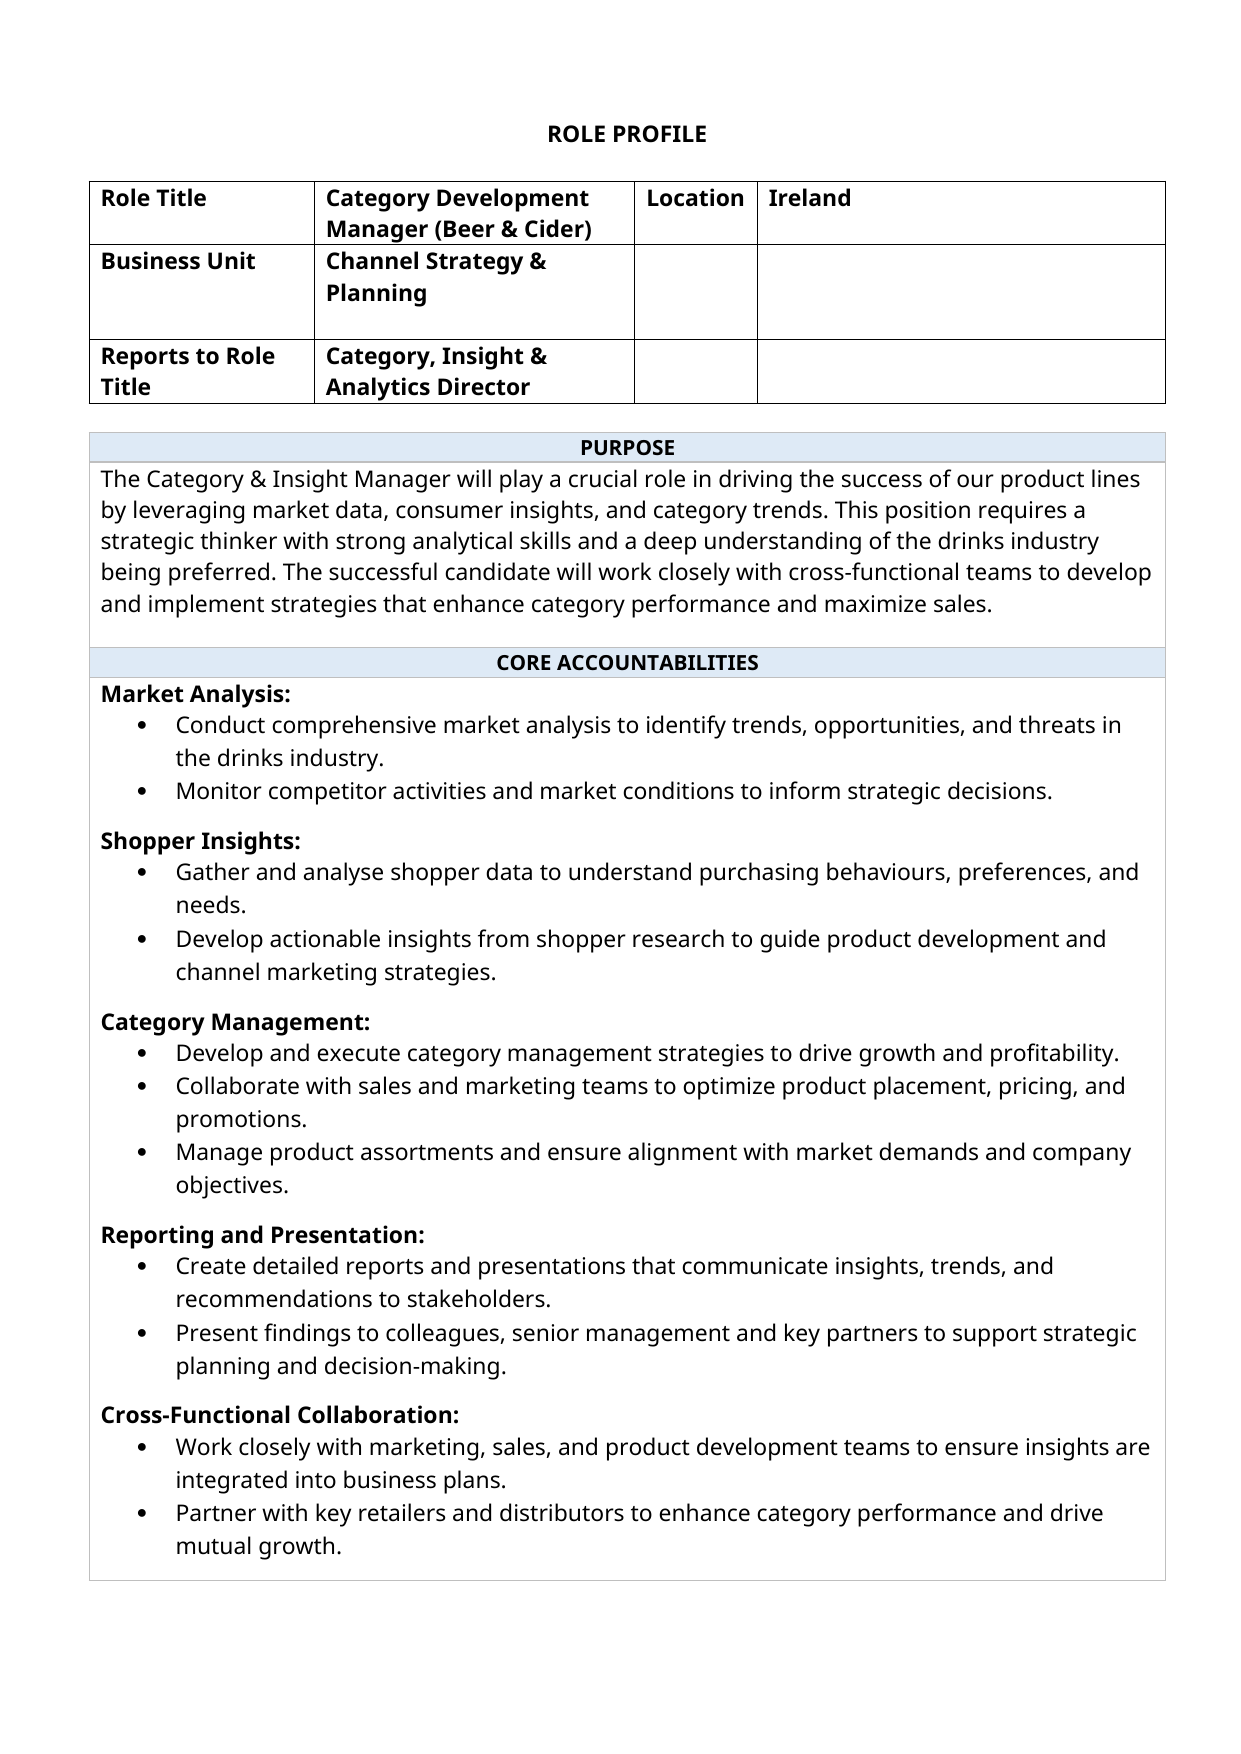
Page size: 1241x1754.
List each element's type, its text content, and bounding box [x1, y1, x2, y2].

table_cell Business Unit [90, 245, 314, 339]
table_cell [90, 678, 1165, 1579]
table_header PURPOSE [90, 433, 1165, 461]
table_cell [758, 245, 1165, 339]
table_cell CORE ACCOUNTABILITIES [90, 648, 1165, 677]
table_cell Category, Insight & Analytics Director [315, 340, 634, 402]
table_cell The Category & Insight Manager will play a crucial role in driving the success of our product lines by leveraging market data, consumer insights, and category trends. This position requires a strategic thinker with strong analytical skills and a deep understanding of the drinks industry being preferred. The successful candidate will work closely with cross-functional teams to develop and implement strategies that enhance category performance and maximize sales. [90, 463, 1165, 647]
table_cell [635, 245, 757, 339]
table_header Category Development Manager (Beer & Cider) [315, 182, 634, 244]
table_header Ireland [758, 182, 1165, 244]
text ROLE PROFILE [89, 118, 1165, 149]
table_header Role Title [90, 182, 314, 244]
table_cell Channel Strategy & Planning [315, 245, 634, 339]
table_cell Reports to Role Title [90, 340, 314, 402]
table_cell [758, 340, 1165, 402]
table_header Location [635, 182, 757, 244]
table_cell [635, 340, 757, 402]
